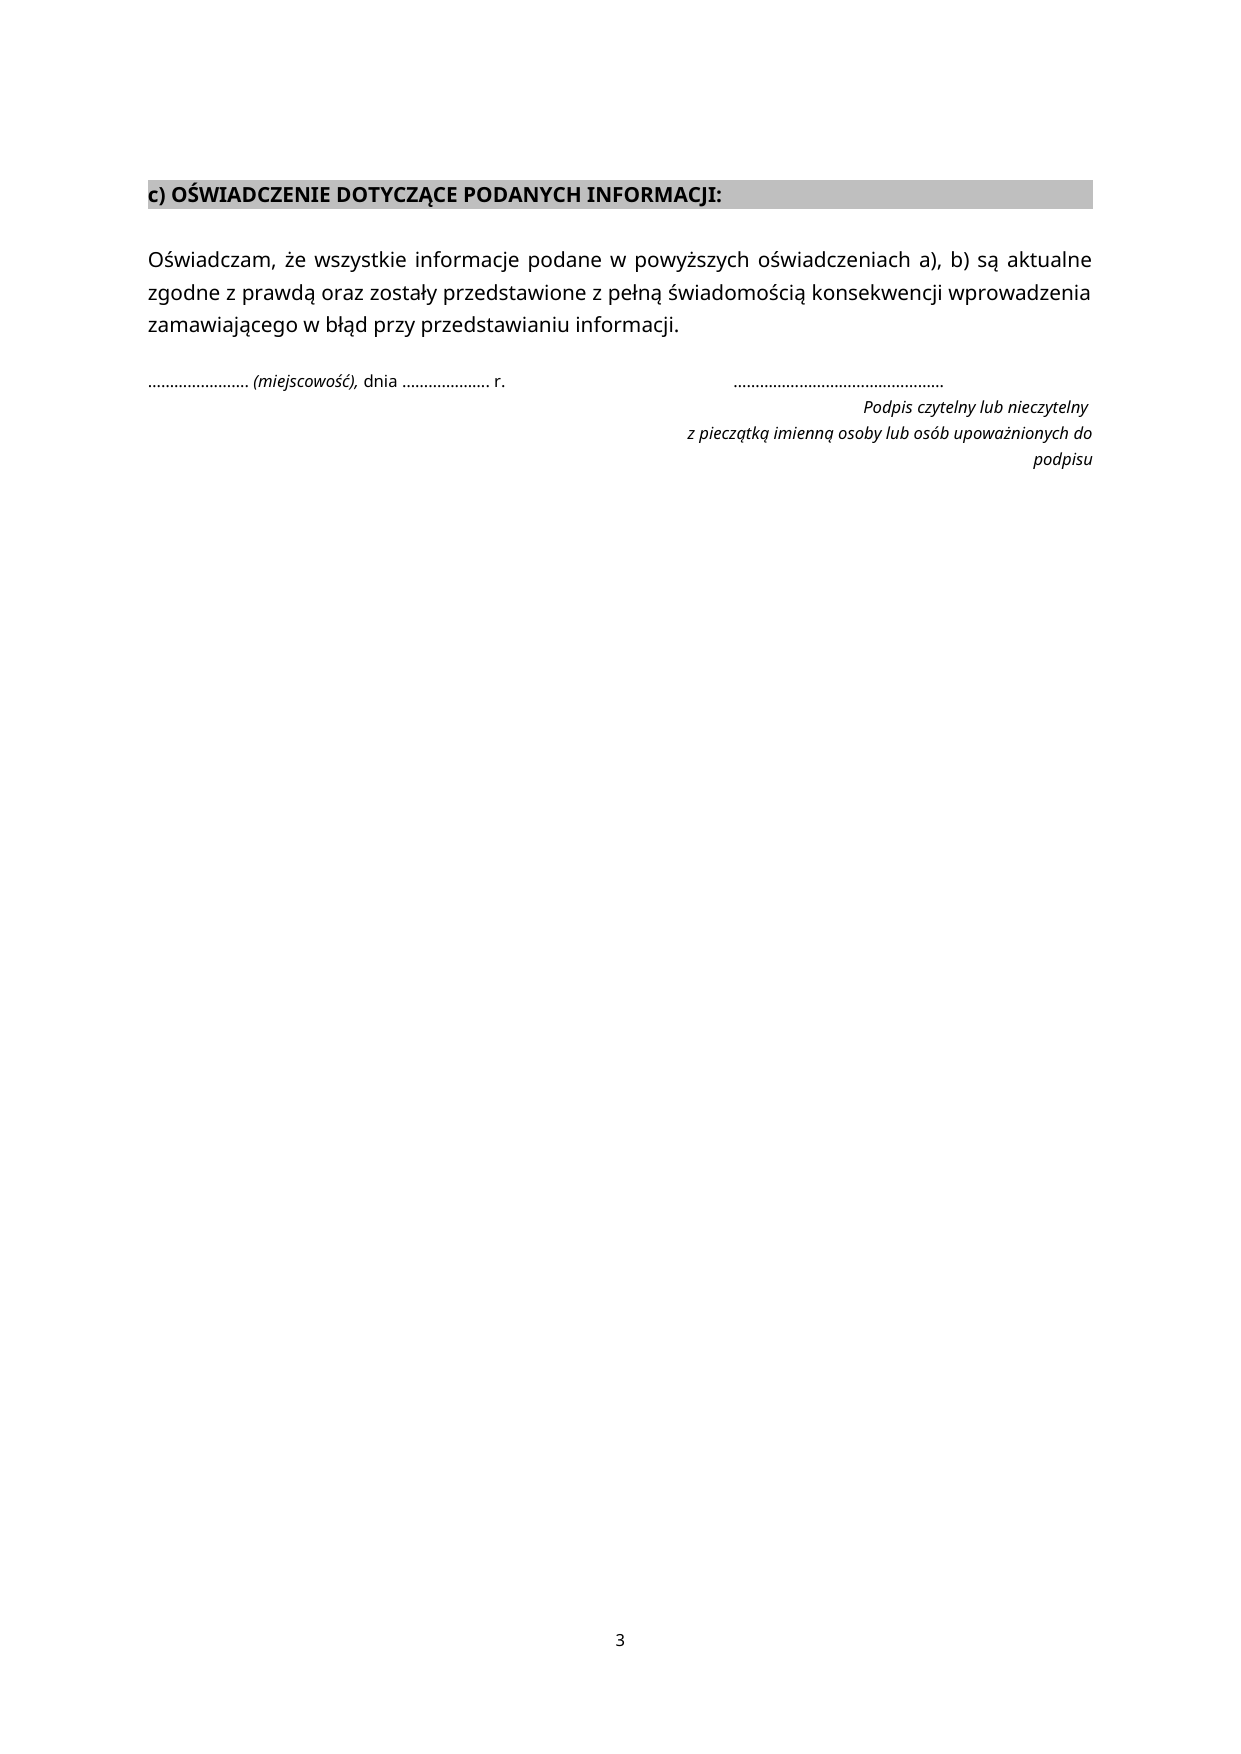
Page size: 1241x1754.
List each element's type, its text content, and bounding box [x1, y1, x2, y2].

text Podpis czytelny lub nieczytelny z pieczątką imienną osoby lub osób upoważnionych do podpisu [664, 395, 1093, 470]
text …………….……. (miejscowość), dnia ………….……. r. ………………………………………… [148, 369, 1093, 392]
text c) OŚWIADCZENIE DOTYCZĄCE PODANYCH INFORMACJI: [148, 180, 1093, 209]
text Oświadczam, że wszystkie informacje podane w powyższych oświadczeniach a), b) są aktualne zgodne z prawdą oraz zostały przedstawione z pełną świadomością konsekwencji wprowadzenia zamawiającego w błąd przy przedstawianiu informacji. [148, 245, 1093, 339]
